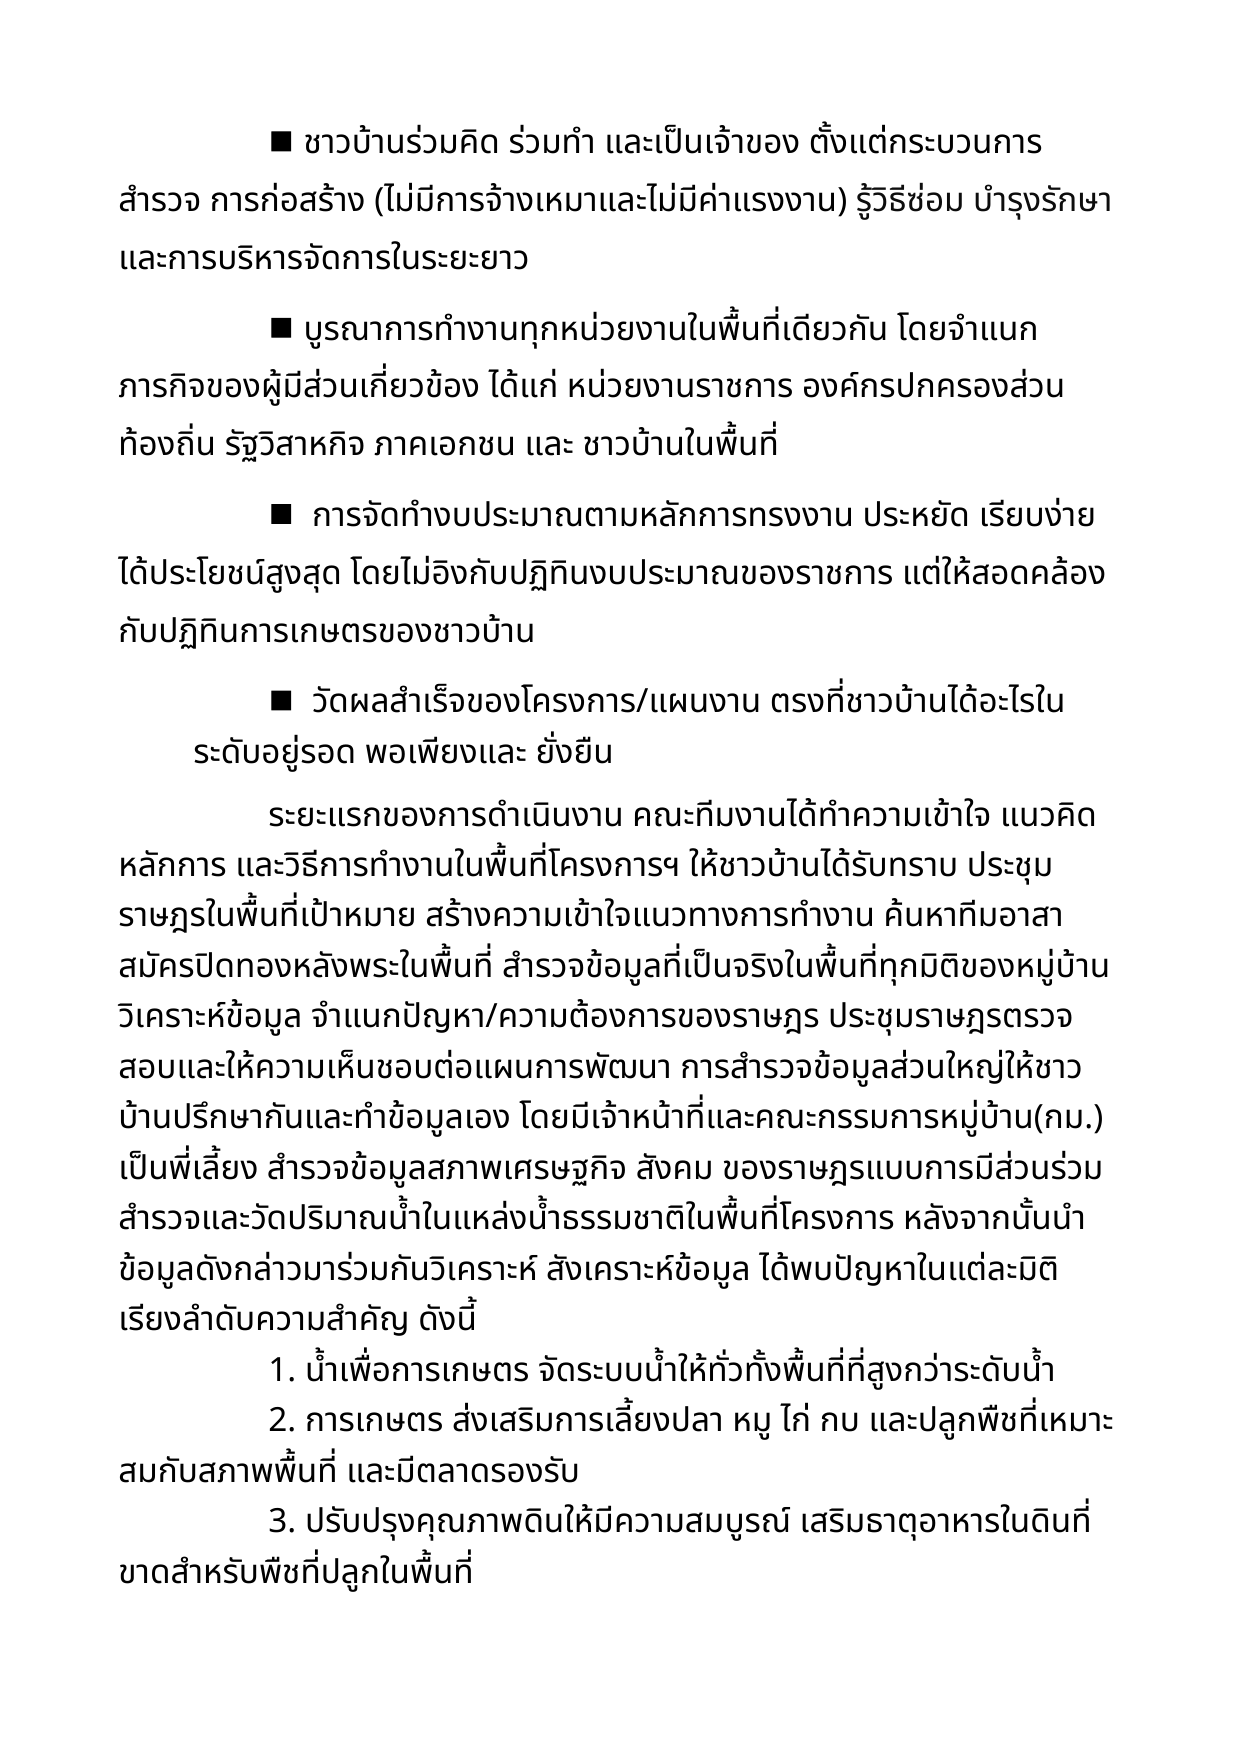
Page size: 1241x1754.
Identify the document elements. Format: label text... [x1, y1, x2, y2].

text การจัดทำงบประมาณตามหลักการทรงงาน ประหยัด เรียบง่าย ได้ประโยชน์สูงสุด โดยไม่อิงกับปฏิทินงบประมาณของราชการ แต่ให้สอดคล้องกับปฏิทินการเกษตรของชาวบ้าน [118, 491, 1122, 657]
list 3. ปรับปรุงคุณภาพดินให้มีความสมบูรณ์ เสริมธาตุอาหารในดินที่ขาดสำหรับพืชที่ปลูกในพื้นที่ [118, 1497, 1122, 1598]
text ชาวบ้านร่วมคิด ร่วมทำ และเป็นเจ้าของ ตั้งแต่กระบวนการสำรวจ การก่อสร้าง (ไม่มีการจ้างเหมาและไม่มีค่าแรงงาน) รู้วิธีซ่อม บำรุงรักษา และการบริหารจัดการในระยะยาว [118, 118, 1122, 284]
text บูรณาการทำงานทุกหน่วยงานในพื้นที่เดียวกัน โดยจำแนกภารกิจของผู้มีส่วนเกี่ยวข้อง ได้แก่ หน่วยงานราชการ องค์กรปกครองส่วนท้องถิ่น รัฐวิสาหกิจ ภาคเอกชน และ ชาวบ้านในพื้นที่ [118, 304, 1122, 471]
list 1. น้ำเพื่อการเกษตร จัดระบบน้ำให้ทั่วทั้งพื้นที่ที่สูงกว่าระดับน้ำ [118, 1346, 1122, 1396]
list วัดผลสำเร็จของโครงการ/แผนงาน ตรงที่ชาวบ้านได้อะไรในระดับอยู่รอด พอเพียงและ ยั่งยืน [193, 677, 1122, 778]
list 2. การเกษตร ส่งเสริมการเลี้ยงปลา หมู ไก่ กบ และปลูกพืชที่เหมาะสมกับสภาพพื้นที่ และมีตลาดรองรับ [118, 1396, 1122, 1497]
list ระยะแรกของการดำเนินงาน คณะทีมงานได้ทำความเข้าใจ แนวคิดหลักการ และวิธีการทำงานในพื้นที่โครงการฯ ให้ชาวบ้านได้รับทราบ ประชุมราษฎรในพื้นที่เป้าหมาย สร้างความเข้าใจแนวทางการทำงาน ค้นหาทีมอาสาสมัครปิดทองหลังพระในพื้นที่ สำรวจข้อมูลที่เป็นจริงในพื้นที่ทุกมิติของหมู่บ้าน วิเคราะห์ข้อมูล จำแนกปัญหา/ความต้องการของราษฎร ประชุมราษฎรตรวจสอบและให้ความเห็นชอบต่อแผนการพัฒนา การสำรวจข้อมูลส่วนใหญ่ให้ชาวบ้านปรึกษากันและทำข้อมูลเอง โดยมีเจ้าหน้าที่และคณะกรรมการหมู่บ้าน(กม.) เป็นพี่เลี้ยง สำรวจข้อมูลสภาพเศรษฐกิจ สังคม ของราษฎรแบบการมีส่วนร่วม สำรวจและวัดปริมาณน้ำในแหล่งน้ำธรรมชาติในพื้นที่โครงการ หลังจากนั้นนำข้อมูลดังกล่าวมาร่วมกันวิเคราะห์ สังเคราะห์ข้อมูล ได้พบปัญหาในแต่ละมิติ เรียงลำดับความสำคัญ ดังนี้ [118, 791, 1122, 1346]
